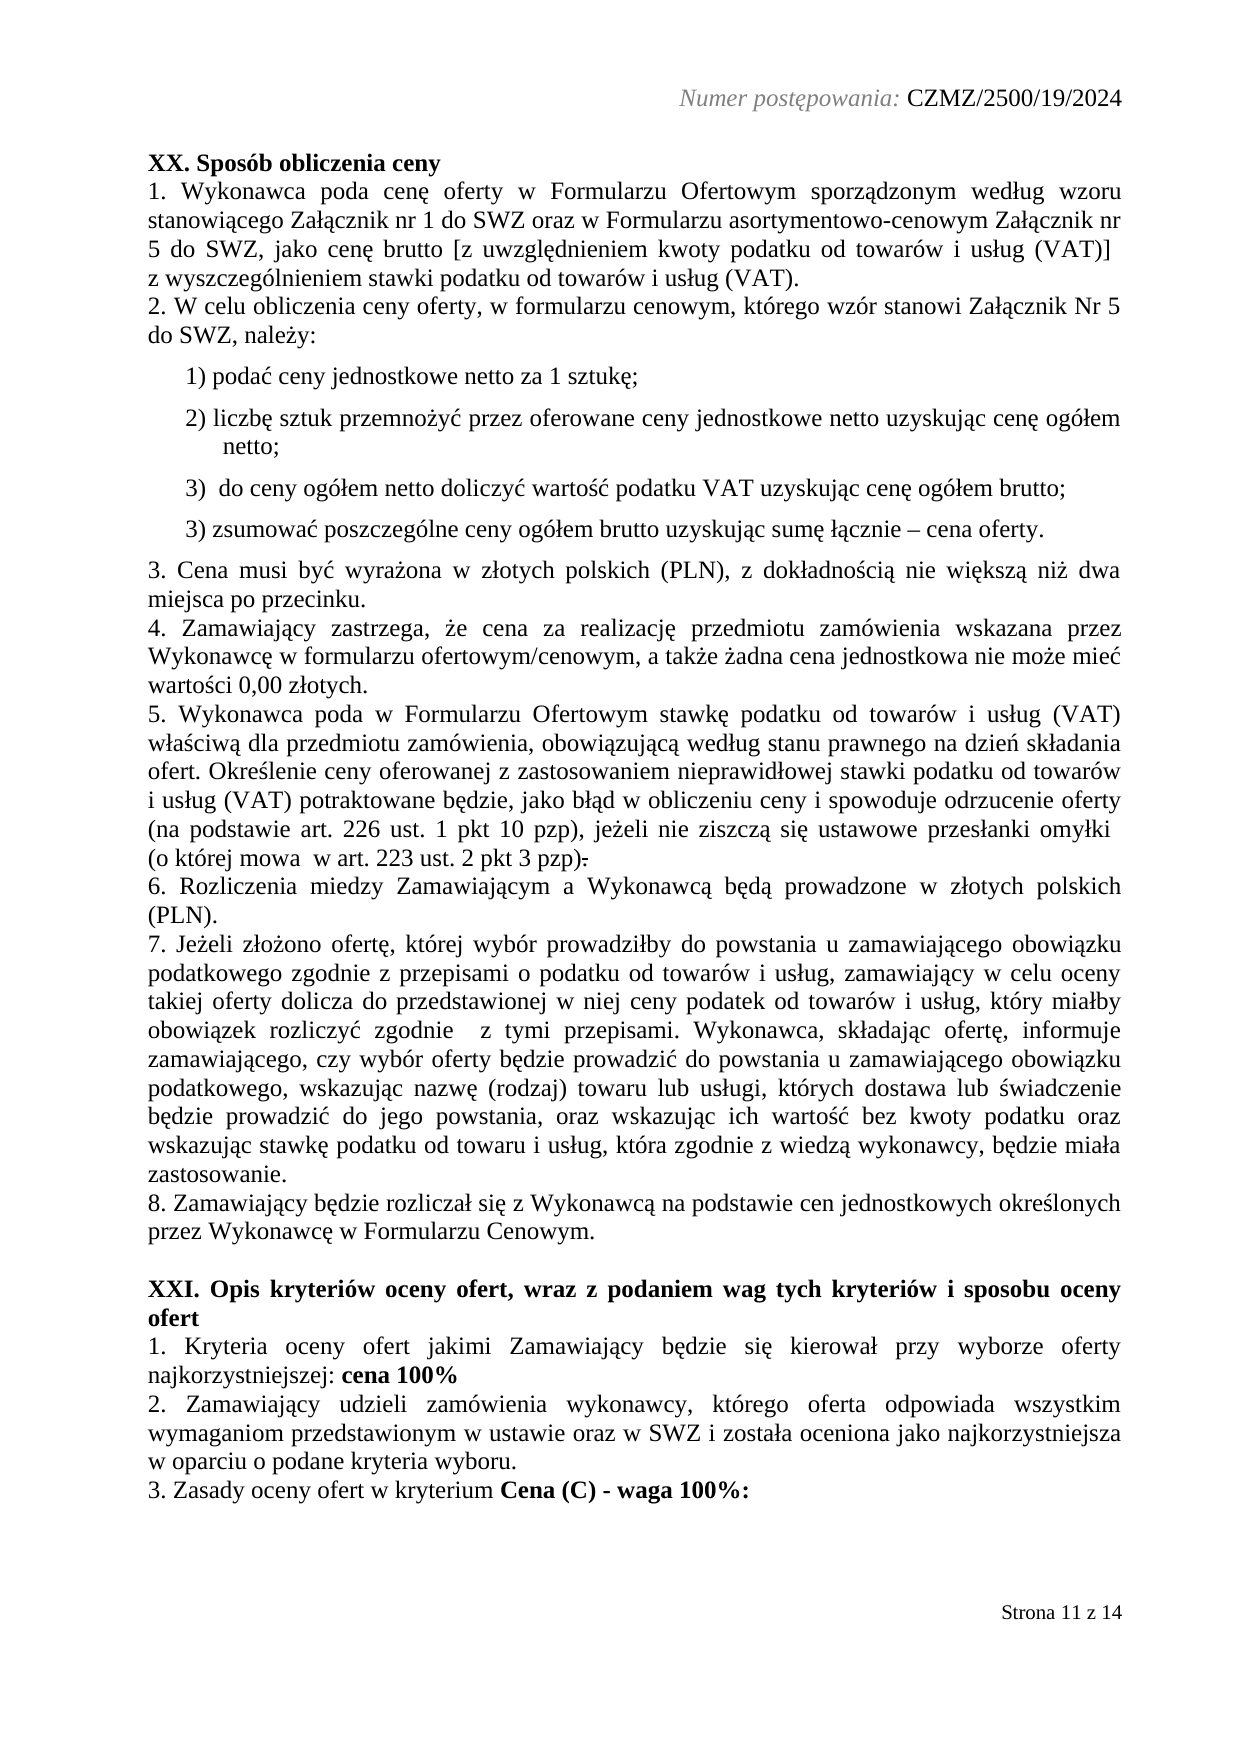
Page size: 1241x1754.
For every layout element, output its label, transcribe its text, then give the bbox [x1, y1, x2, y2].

text 6. Rozliczenia miedzy Zamawiającym a Wykonawcą będą prowadzone w złotych polskich (PLN). [148, 871, 1122, 929]
text 3. Cena musi być wyrażona w złotych polskich (PLN), z dokładnością nie większą niż dwa miejsca po przecinku. [148, 555, 1122, 613]
text 3) do ceny ogółem netto doliczyć wartość podatku VAT uzyskując cenę ogółem brutto; [185, 473, 1122, 501]
text 2) liczbę sztuk przemnożyć przez oferowane ceny jednostkowe netto uzyskując cenę ogółem netto; [185, 403, 1122, 460]
text XX. Sposób obliczenia ceny [148, 148, 1122, 176]
text 1. Wykonawca poda cenę oferty w Formularzu Ofertowym sporządzonym według wzoru stanowiącego Załącznik nr 1 do SWZ oraz w Formularzu asortymentowo-cenowym Załącznik nr 5 do SWZ, jako cenę brutto [z uwzględnieniem kwoty podatku od towarów i usług (VAT)] z wyszczególnieniem stawki podatku od towarów i usług (VAT). [148, 176, 1122, 291]
text 8. Zamawiający będzie rozliczał się z Wykonawcą na podstawie cen jednostkowych określonych przez Wykonawcę w Formularzu Cenowym. [148, 1188, 1122, 1245]
text 5. Wykonawca poda w Formularzu Ofertowym stawkę podatku od towarów i usług (VAT) właściwą dla przedmiotu zamówienia, obowiązującą według stanu prawnego na dzień składania ofert. Określenie ceny oferowanej z zastosowaniem nieprawidłowej stawki podatku od towarów i usług (VAT) potraktowane będzie, jako błąd w obliczeniu ceny i spowoduje odrzucenie oferty (na podstawie art. 226 ust. 1 pkt 10 pzp), jeżeli nie ziszczą się ustawowe przesłanki omyłki (o której mowa w art. 223 ust. 2 pkt 3 pzp). [148, 699, 1122, 871]
text XXI. Opis kryteriów oceny ofert, wraz z podaniem wag tych kryteriów i sposobu oceny ofert [148, 1274, 1122, 1331]
text 2. W celu obliczenia ceny oferty, w formularzu cenowym, którego wzór stanowi Załącznik Nr 5 do SWZ, należy: [148, 291, 1122, 349]
text 4. Zamawiający zastrzega, że cena za realizację przedmiotu zamówienia wskazana przez Wykonawcę w formularzu ofertowym/cenowym, a także żadna cena jednostkowa nie może mieć wartości 0,00 złotych. [148, 613, 1122, 699]
text 1) podać ceny jednostkowe netto za 1 sztukę; [185, 361, 1122, 390]
text 7. Jeżeli złożono ofertę, której wybór prowadziłby do powstania u zamawiającego obowiązku podatkowego zgodnie z przepisami o podatku od towarów i usług, zamawiający w celu oceny takiej oferty dolicza do przedstawionej w niej ceny podatek od towarów i usług, który miałby obowiązek rozliczyć zgodnie z tymi przepisami. Wykonawca, składając ofertę, informuje zamawiającego, czy wybór oferty będzie prowadzić do powstania u zamawiającego obowiązku podatkowego, wskazując nazwę (rodzaj) towaru lub usługi, których dostawa lub świadczenie będzie prowadzić do jego powstania, oraz wskazując ich wartość bez kwoty podatku oraz wskazując stawkę podatku od towaru i usług, która zgodnie z wiedzą wykonawcy, będzie miała zastosowanie. [148, 929, 1122, 1188]
text 3. Zasady oceny ofert w kryterium Cena (C) - waga 100%: [148, 1475, 1122, 1504]
text 2. Zamawiający udzieli zamówienia wykonawcy, którego oferta odpowiada wszystkim wymaganiom przedstawionym w ustawie oraz w SWZ i została oceniona jako najkorzystniejsza w oparciu o podane kryteria wyboru. [148, 1389, 1122, 1475]
text 3) zsumować poszczególne ceny ogółem brutto uzyskując sumę łącznie – cena oferty. [185, 514, 1122, 543]
text 1. Kryteria oceny ofert jakimi Zamawiający będzie się kierował przy wyborze oferty najkorzystniejszej: cena 100% [148, 1331, 1122, 1389]
